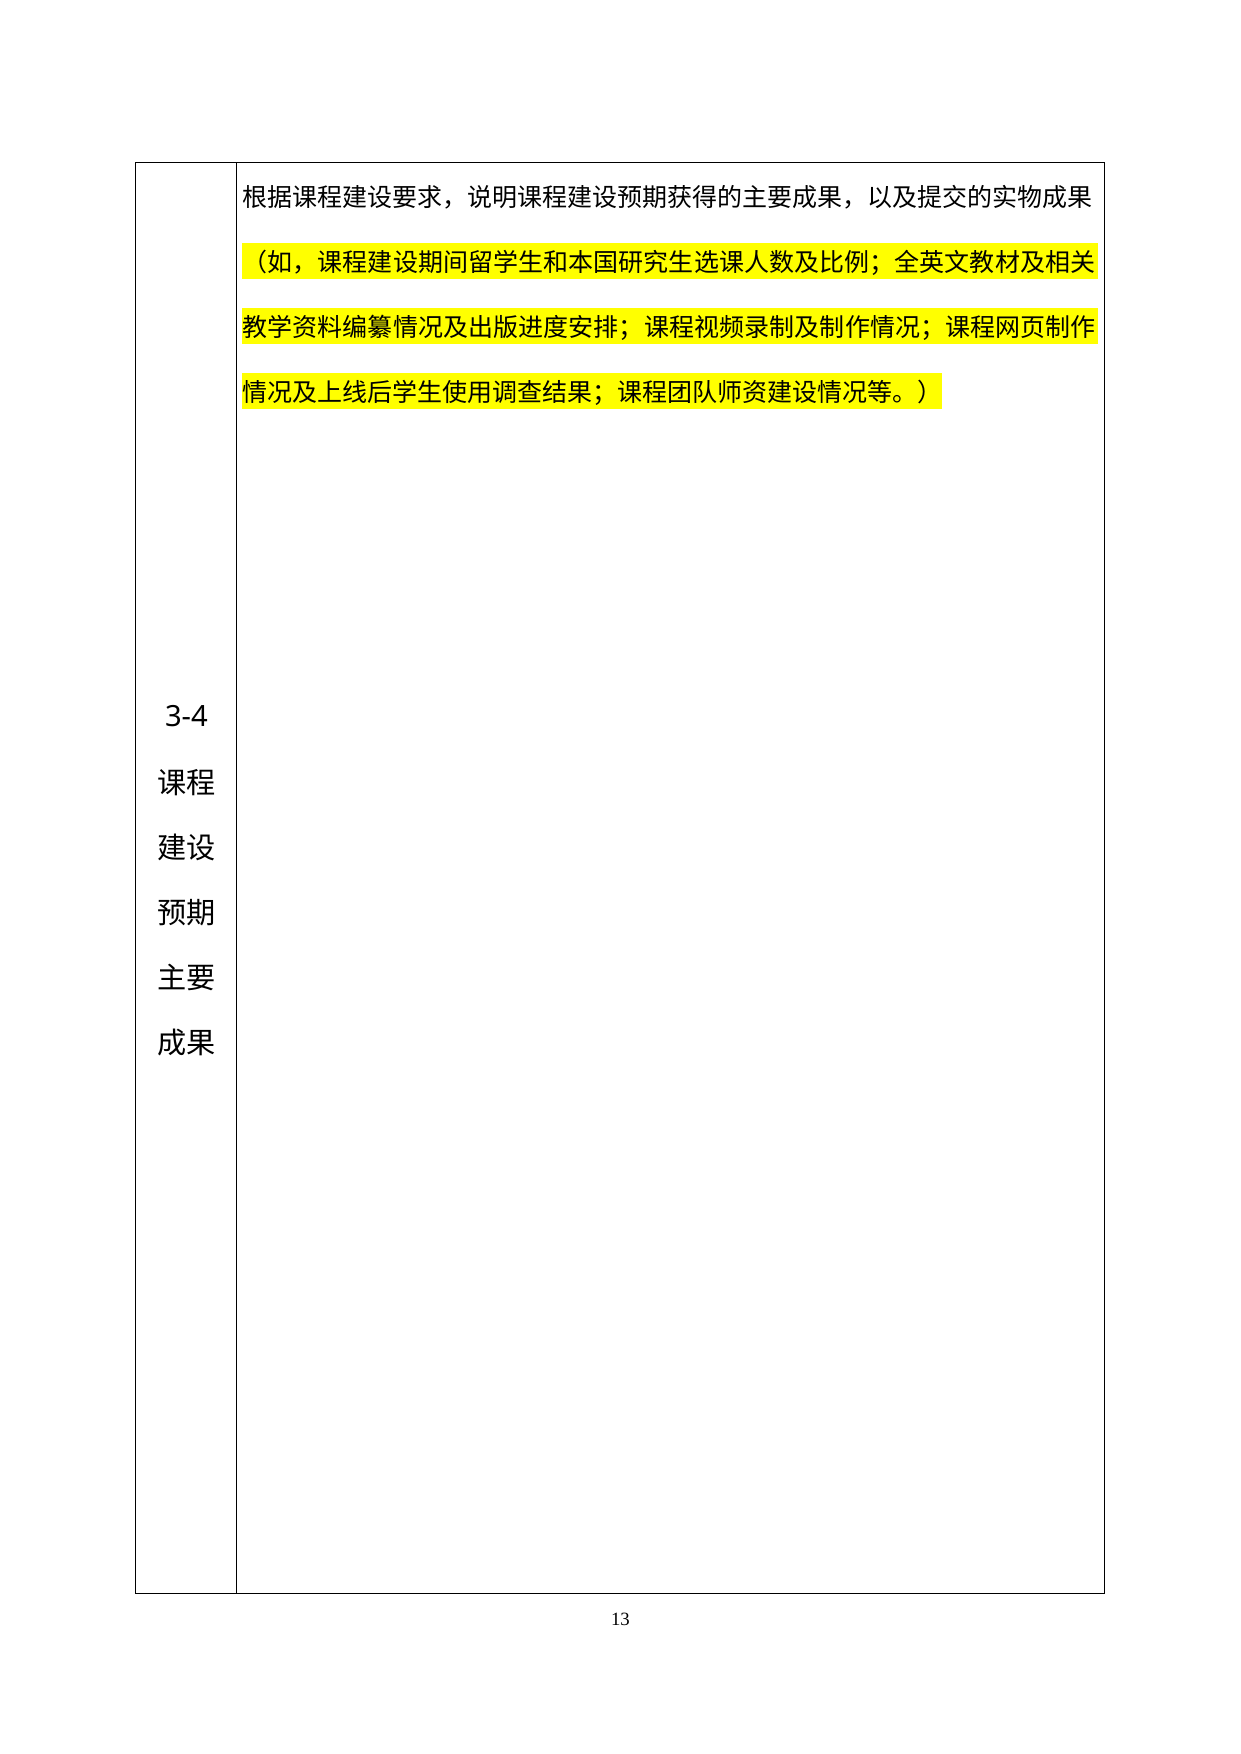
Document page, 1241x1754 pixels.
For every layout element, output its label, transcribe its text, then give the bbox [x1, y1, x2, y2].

table_cell 3-4 课程 建设 预期 主要 成果 [136, 163, 236, 1593]
table_cell 根据课程建设要求，说明课程建设预期获得的主要成果，以及提交的实物成果 （如，课程建设期间留学生和本国研究生选课人数及比例；全英文教材及相关教学资料编纂情况及出版进度安排；课程视频录制及制作情况；课程网页制作情况及上线后学生使用调查结果；课程团队师资建设情况等。） [237, 163, 1104, 1593]
